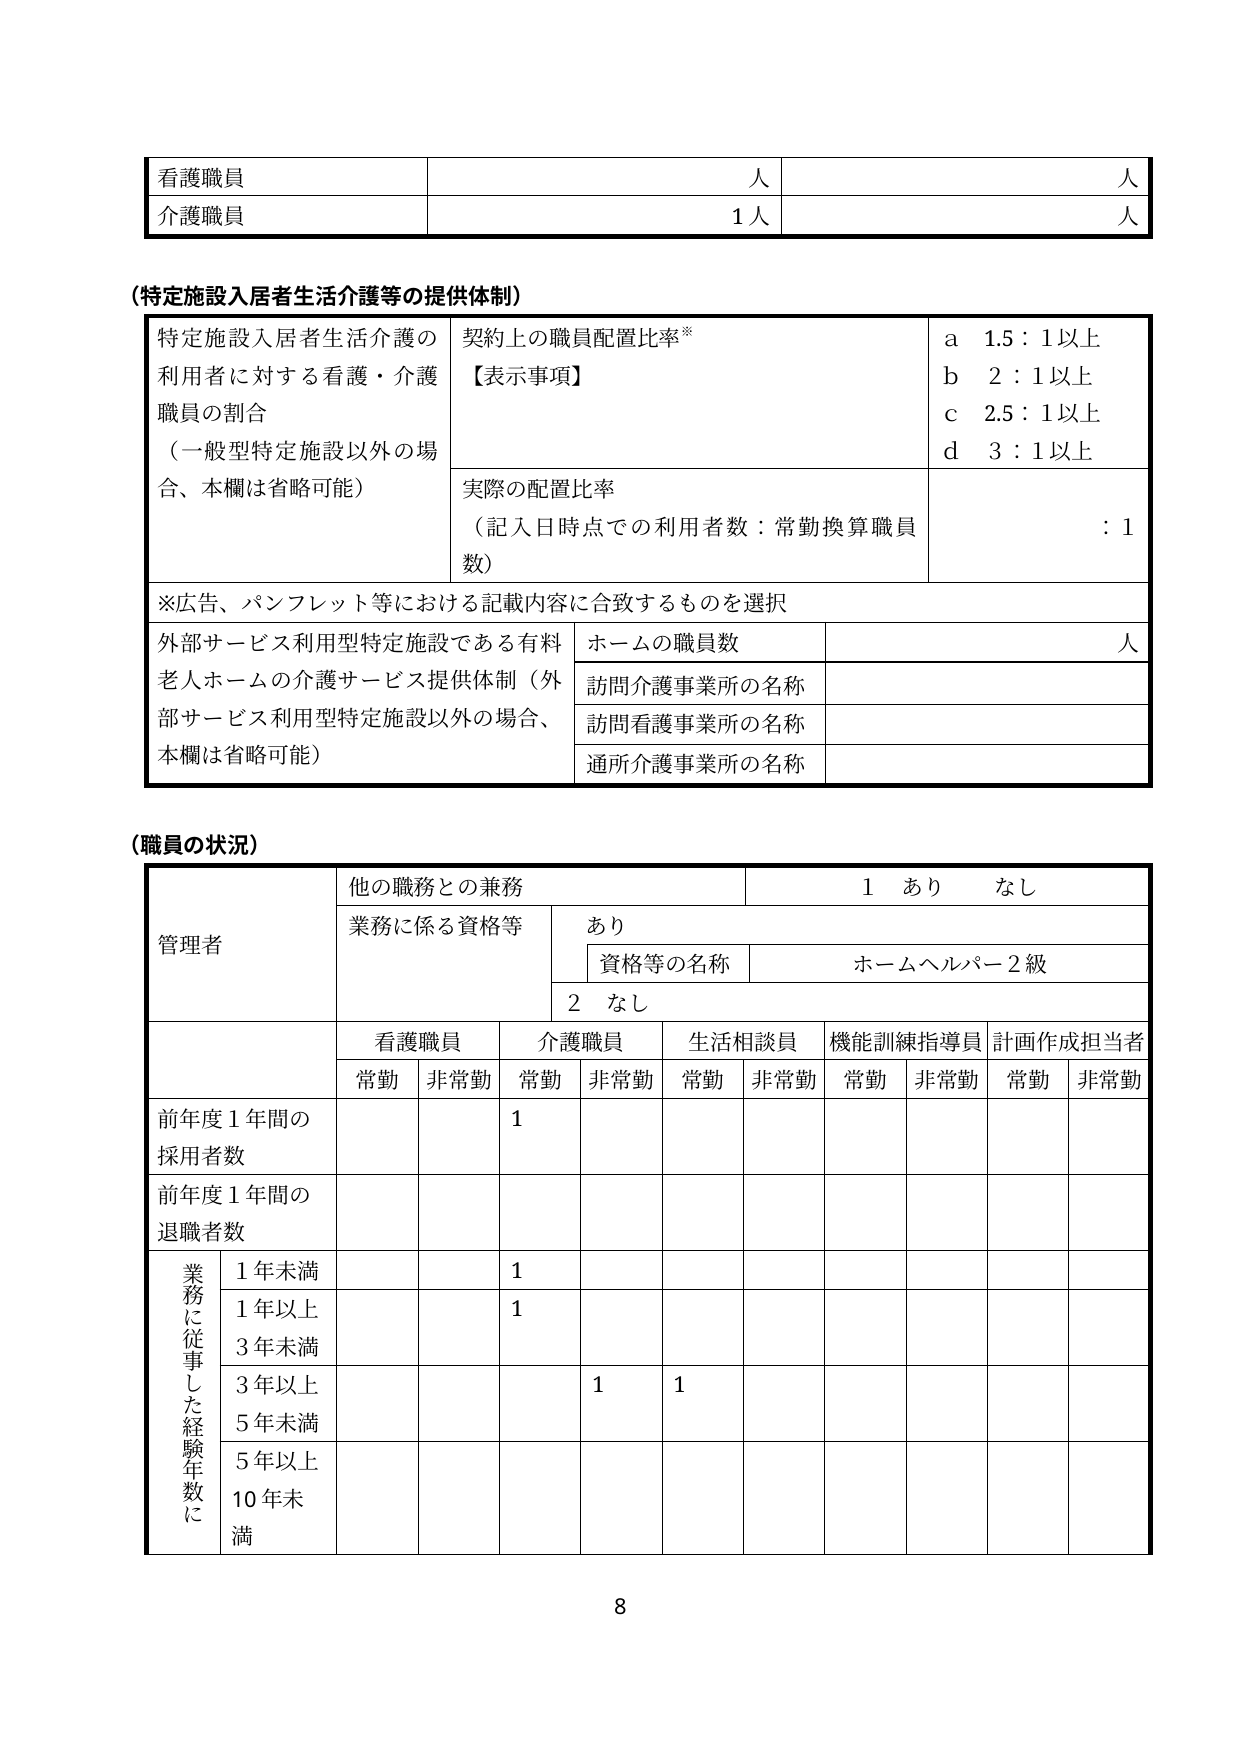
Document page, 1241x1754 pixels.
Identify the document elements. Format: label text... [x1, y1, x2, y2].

table_cell [663, 1099, 743, 1174]
table_cell [663, 1175, 743, 1250]
table_cell [1069, 1442, 1148, 1554]
table_cell 人 [782, 196, 1148, 234]
table_cell [1069, 1290, 1148, 1364]
table_cell [419, 1099, 499, 1174]
table_cell 業務に係る資格等 [337, 906, 551, 1021]
table_cell 常勤 [825, 1060, 906, 1098]
table_cell 生活相談員 [663, 1022, 824, 1059]
table_cell 非常勤 [744, 1060, 824, 1098]
table_cell 1 [663, 1366, 743, 1441]
table_cell 1 [500, 1099, 580, 1174]
table_header 管理者 [149, 868, 336, 1021]
table_cell ５年以上10年未満 [221, 1442, 336, 1554]
table_cell [744, 1366, 824, 1441]
table_cell 非常勤 [1069, 1060, 1148, 1098]
table_cell [825, 1175, 906, 1250]
table_cell [663, 1442, 743, 1554]
table_cell [988, 1442, 1068, 1554]
table_cell [1069, 1099, 1148, 1174]
table_cell [149, 1022, 336, 1098]
table_cell 計画作成担当者 [988, 1022, 1148, 1059]
table_cell 前年度１年間の退職者数 [149, 1175, 336, 1250]
table_cell １年以上３年未満 [221, 1290, 336, 1364]
table_cell [581, 1175, 662, 1250]
table_cell [419, 1175, 499, 1250]
table_header ａ 1.5：１以上 ｂ ２：１以上 ｃ 2.5：１以上 ｄ ３：１以上 [929, 318, 1148, 468]
table_cell 非常勤 [907, 1060, 987, 1098]
table_cell 常勤 [500, 1060, 580, 1098]
table_cell [907, 1175, 987, 1250]
table_cell [663, 1251, 743, 1288]
table_header 特定施設入居者生活介護の利用者に対する看護・介護職員の割合 （一般型特定施設以外の場合、本欄は省略可能） [149, 318, 450, 582]
table_cell 非常勤 [581, 1060, 662, 1098]
table_cell 人 [782, 158, 1148, 195]
table_cell [500, 1442, 580, 1554]
table_cell 業務に従事した経験年数に応じた職員の人数 [149, 1251, 220, 1554]
table_cell 通所介護事業所の名称 [575, 745, 825, 783]
table_cell 介護職員 [500, 1022, 662, 1059]
table_cell [825, 1366, 906, 1441]
table_cell [744, 1175, 824, 1250]
table_cell ３年以上５年未満 [221, 1366, 336, 1441]
table_cell [826, 663, 1148, 704]
table_cell [744, 1251, 824, 1288]
table_cell 非常勤 [419, 1060, 499, 1098]
table_cell [419, 1366, 499, 1441]
table_cell [337, 1290, 418, 1364]
table_cell ２ なし [552, 983, 1148, 1021]
table_cell ※広告、パンフレット等における記載内容に合致するものを選択 [149, 583, 1148, 622]
text （職員の状況） [118, 825, 1122, 863]
table_cell [907, 1251, 987, 1288]
table_cell ：１ [929, 469, 1148, 582]
table_header 契約上の職員配置比率※ 【表示事項】 [451, 318, 928, 468]
table_cell [337, 1099, 418, 1174]
table_cell [744, 1290, 824, 1364]
table_cell [337, 1251, 418, 1288]
table_cell [581, 1099, 662, 1174]
table_cell [826, 705, 1148, 743]
table_cell １年未満 [221, 1251, 336, 1288]
table_cell 外部サービス利用型特定施設である有料老人ホームの介護サービス提供体制（外部サービス利用型特定施設以外の場合、本欄は省略可能） [149, 623, 574, 783]
table_cell [825, 1099, 906, 1174]
table_cell 看護職員 [149, 158, 427, 195]
table_header 他の職務との兼務 [337, 868, 745, 905]
table_cell 訪問看護事業所の名称 [575, 705, 825, 743]
table_cell [744, 1099, 824, 1174]
table_cell 1 [500, 1251, 580, 1288]
table_cell [581, 1442, 662, 1554]
table_cell [825, 1251, 906, 1288]
text （特定施設入居者生活介護等の提供体制） [118, 276, 1122, 314]
table_cell [419, 1251, 499, 1288]
table_cell [663, 1290, 743, 1364]
table_cell 前年度１年間の採用者数 [149, 1099, 336, 1174]
table_cell [826, 745, 1148, 783]
table_cell [907, 1099, 987, 1174]
table_cell 常勤 [337, 1060, 418, 1098]
table_cell [1069, 1366, 1148, 1441]
table_cell [907, 1290, 987, 1364]
table_cell 機能訓練指導員 [825, 1022, 987, 1059]
table_cell 人 [826, 623, 1148, 661]
table_cell 人 [428, 158, 781, 195]
table_cell [988, 1251, 1068, 1288]
table_cell [419, 1442, 499, 1554]
table_header １ あり なし [746, 868, 1148, 905]
table_cell 1 [500, 1290, 580, 1364]
table_cell [988, 1099, 1068, 1174]
table_cell 常勤 [663, 1060, 743, 1098]
table_cell [500, 1366, 580, 1441]
table_cell [337, 1442, 418, 1554]
table_cell [907, 1442, 987, 1554]
table_cell [825, 1442, 906, 1554]
table_cell [581, 1251, 662, 1288]
table_cell [907, 1366, 987, 1441]
table_cell [744, 1442, 824, 1554]
table_cell [581, 1290, 662, 1364]
table_cell 1人 [428, 196, 781, 234]
table_cell あり [552, 906, 1148, 944]
table_cell [337, 1175, 418, 1250]
table_cell 介護職員 [149, 196, 427, 234]
table_cell ホームヘルパー２級 [750, 945, 1148, 982]
table_cell [988, 1290, 1068, 1364]
table_cell [1069, 1251, 1148, 1288]
table_cell 実際の配置比率 （記入日時点での利用者数：常勤換算職員数） [451, 469, 928, 582]
table_cell [1069, 1175, 1148, 1250]
table_cell [988, 1366, 1068, 1441]
table_cell 資格等の名称 [588, 945, 749, 982]
table_cell [988, 1175, 1068, 1250]
table_cell [419, 1290, 499, 1364]
table_cell 1 [581, 1366, 662, 1441]
table_cell 常勤 [988, 1060, 1068, 1098]
table_cell [552, 944, 587, 982]
table_cell [337, 1366, 418, 1441]
table_cell [825, 1290, 906, 1364]
table_cell ホームの職員数 [575, 623, 825, 661]
table_cell 訪問介護事業所の名称 [575, 663, 825, 704]
table_cell [500, 1175, 580, 1250]
table_cell 看護職員 [337, 1022, 499, 1059]
